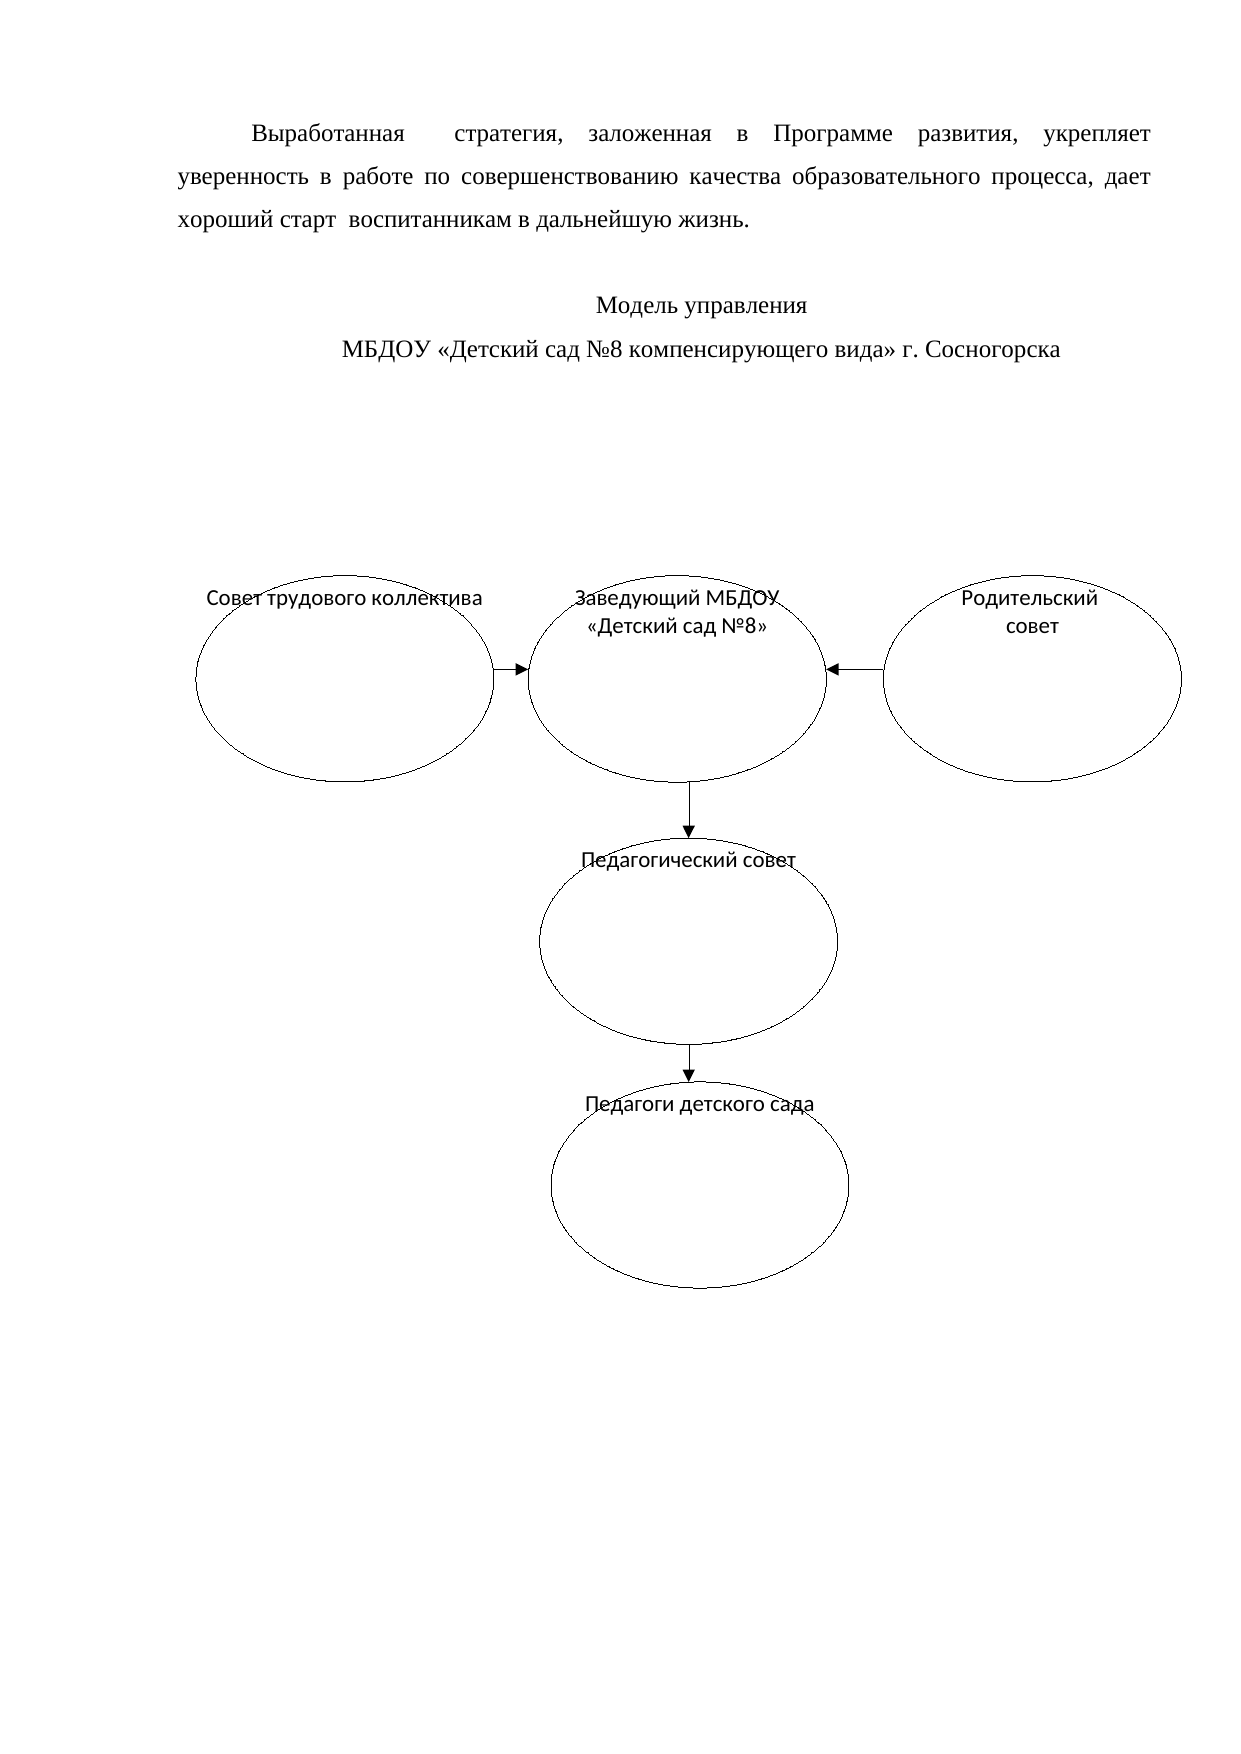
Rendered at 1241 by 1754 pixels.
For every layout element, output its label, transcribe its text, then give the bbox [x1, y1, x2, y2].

text Выработанная стратегия, заложенная в Программе развития, укрепляет уверенность в работе по совершенствованию качества образовательного процесса, дает хороший старт воспитанникам в дальнейшую жизнь. [177, 118, 1152, 233]
text МБДОУ «Детский сад №8 компенсирующего вида» г. Сосногорска [177, 334, 1152, 362]
text Модель управления [177, 291, 1152, 319]
